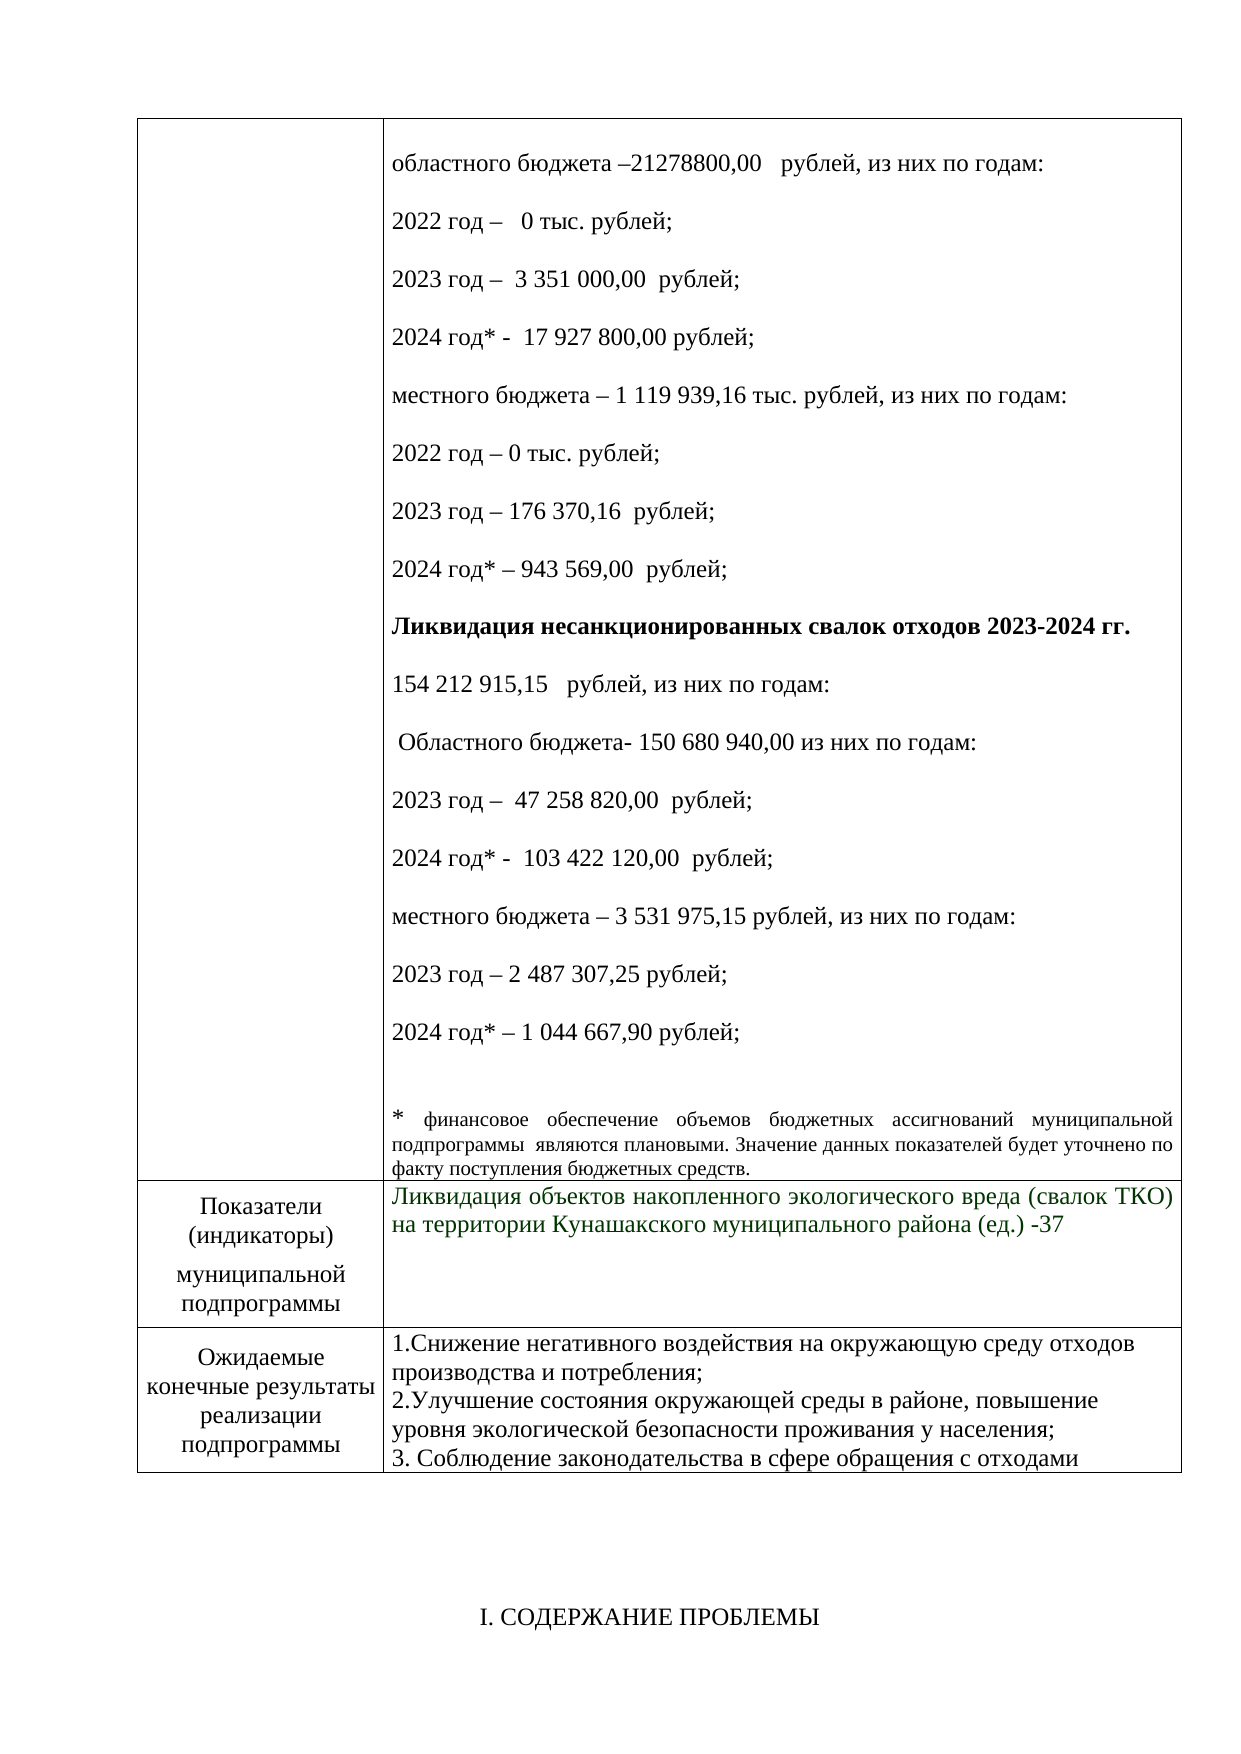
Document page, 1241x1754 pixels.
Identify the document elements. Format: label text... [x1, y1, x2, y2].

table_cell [384, 119, 1181, 1180]
text I. СОДЕРЖАНИЕ ПРОБЛЕМЫ [148, 1602, 1152, 1631]
table_cell Ликвидация объектов накопленного экологического вреда (свалок ТКО) на территории Кунашакского муниципального района (ед.) -37 [384, 1181, 1181, 1327]
table_cell Ожидаемые конечные результаты реализации подпрограммы [138, 1328, 383, 1472]
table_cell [138, 119, 383, 1180]
table_cell 1.Снижение негативного воздействия на окружающую среду отходов производства и потребления; 2.Улучшение состояния окружающей среды в районе, повышение уровня экологической безопасности проживания у населения; 3. Соблюдение законодательства в сфере обращения с отходами [384, 1328, 1181, 1472]
table_cell Показатели (индикаторы) муниципальной подпрограммы [138, 1181, 383, 1327]
